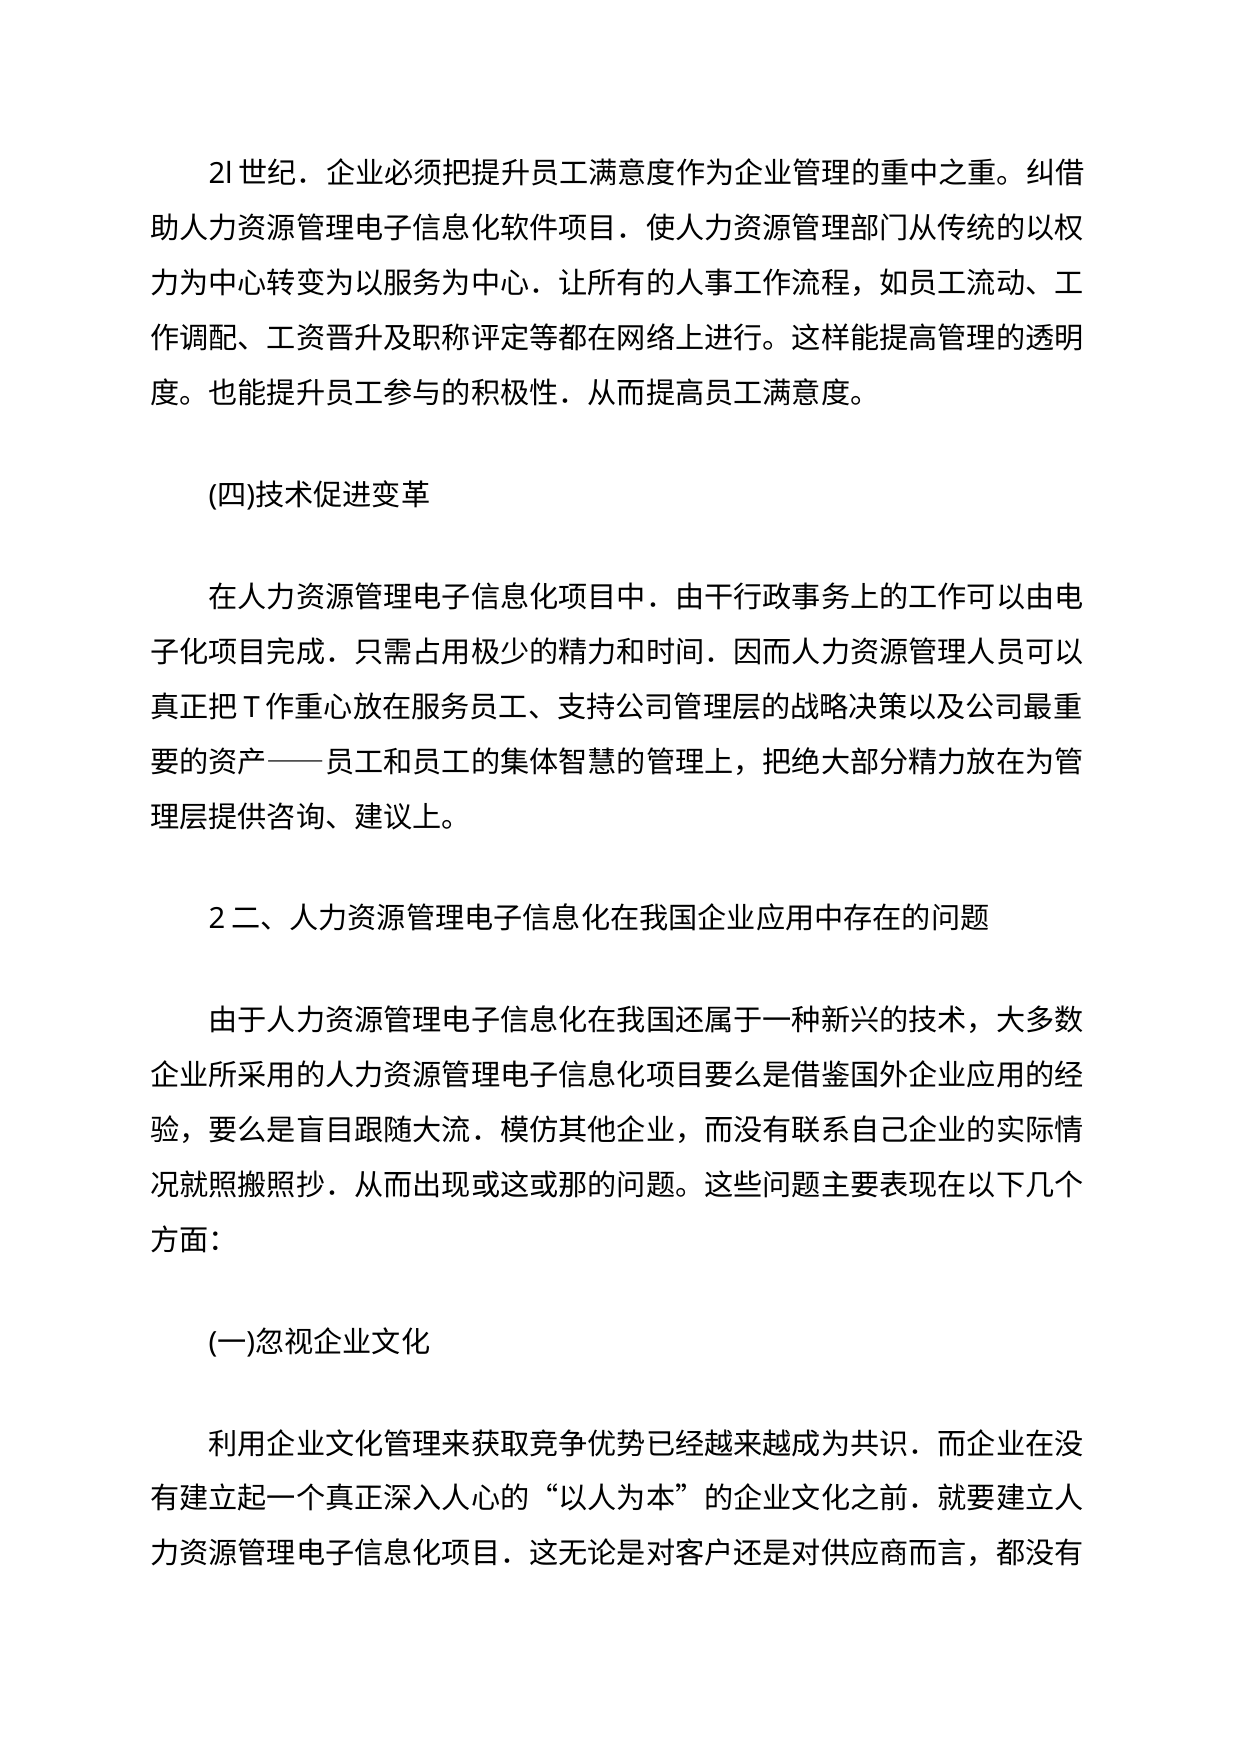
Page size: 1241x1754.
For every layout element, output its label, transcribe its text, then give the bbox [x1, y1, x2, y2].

text 由于人力资源管理电子信息化在我国还属于一种新兴的技术，大多数企业所采用的人力资源管理电子信息化项目要么是借鉴国外企业应用的经验，要么是盲目跟随大流．模仿其他企业，而没有联系自己企业的实际情况就照搬照抄．从而出现或这或那的问题。这些问题主要表现在以下几个方面： [150, 997, 1090, 1259]
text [150, 1420, 1090, 1572]
text 在人力资源管理电子信息化项目中．由干行政事务上的工作可以由电子化项目完成．只需占用极少的精力和时间．因而人力资源管理人员可以真正把T作重心放在服务员工、支持公司管理层的战略决策以及公司最重要的资产——员工和员工的集体智慧的管理上，把绝大部分精力放在为管理层提供咨询、建议上。 [150, 573, 1090, 835]
text 2l世纪．企业必须把提升员工满意度作为企业管理的重中之重。纠借助人力资源管理电子信息化软件项目．使人力资源管理部门从传统的以权力为中心转变为以服务为中心．让所有的人事工作流程，如员工流动、工作调配、工资晋升及职称评定等都在网络上进行。这样能提高管理的透明度。也能提升员工参与的积极性．从而提高员工满意度。 [150, 150, 1090, 412]
text 2二、人力资源管理电子信息化在我国企业应用中存在的问题 [150, 895, 1090, 937]
text (四)技术促进变革 [150, 471, 1090, 514]
text (一)忽视企业文化 [150, 1318, 1090, 1361]
